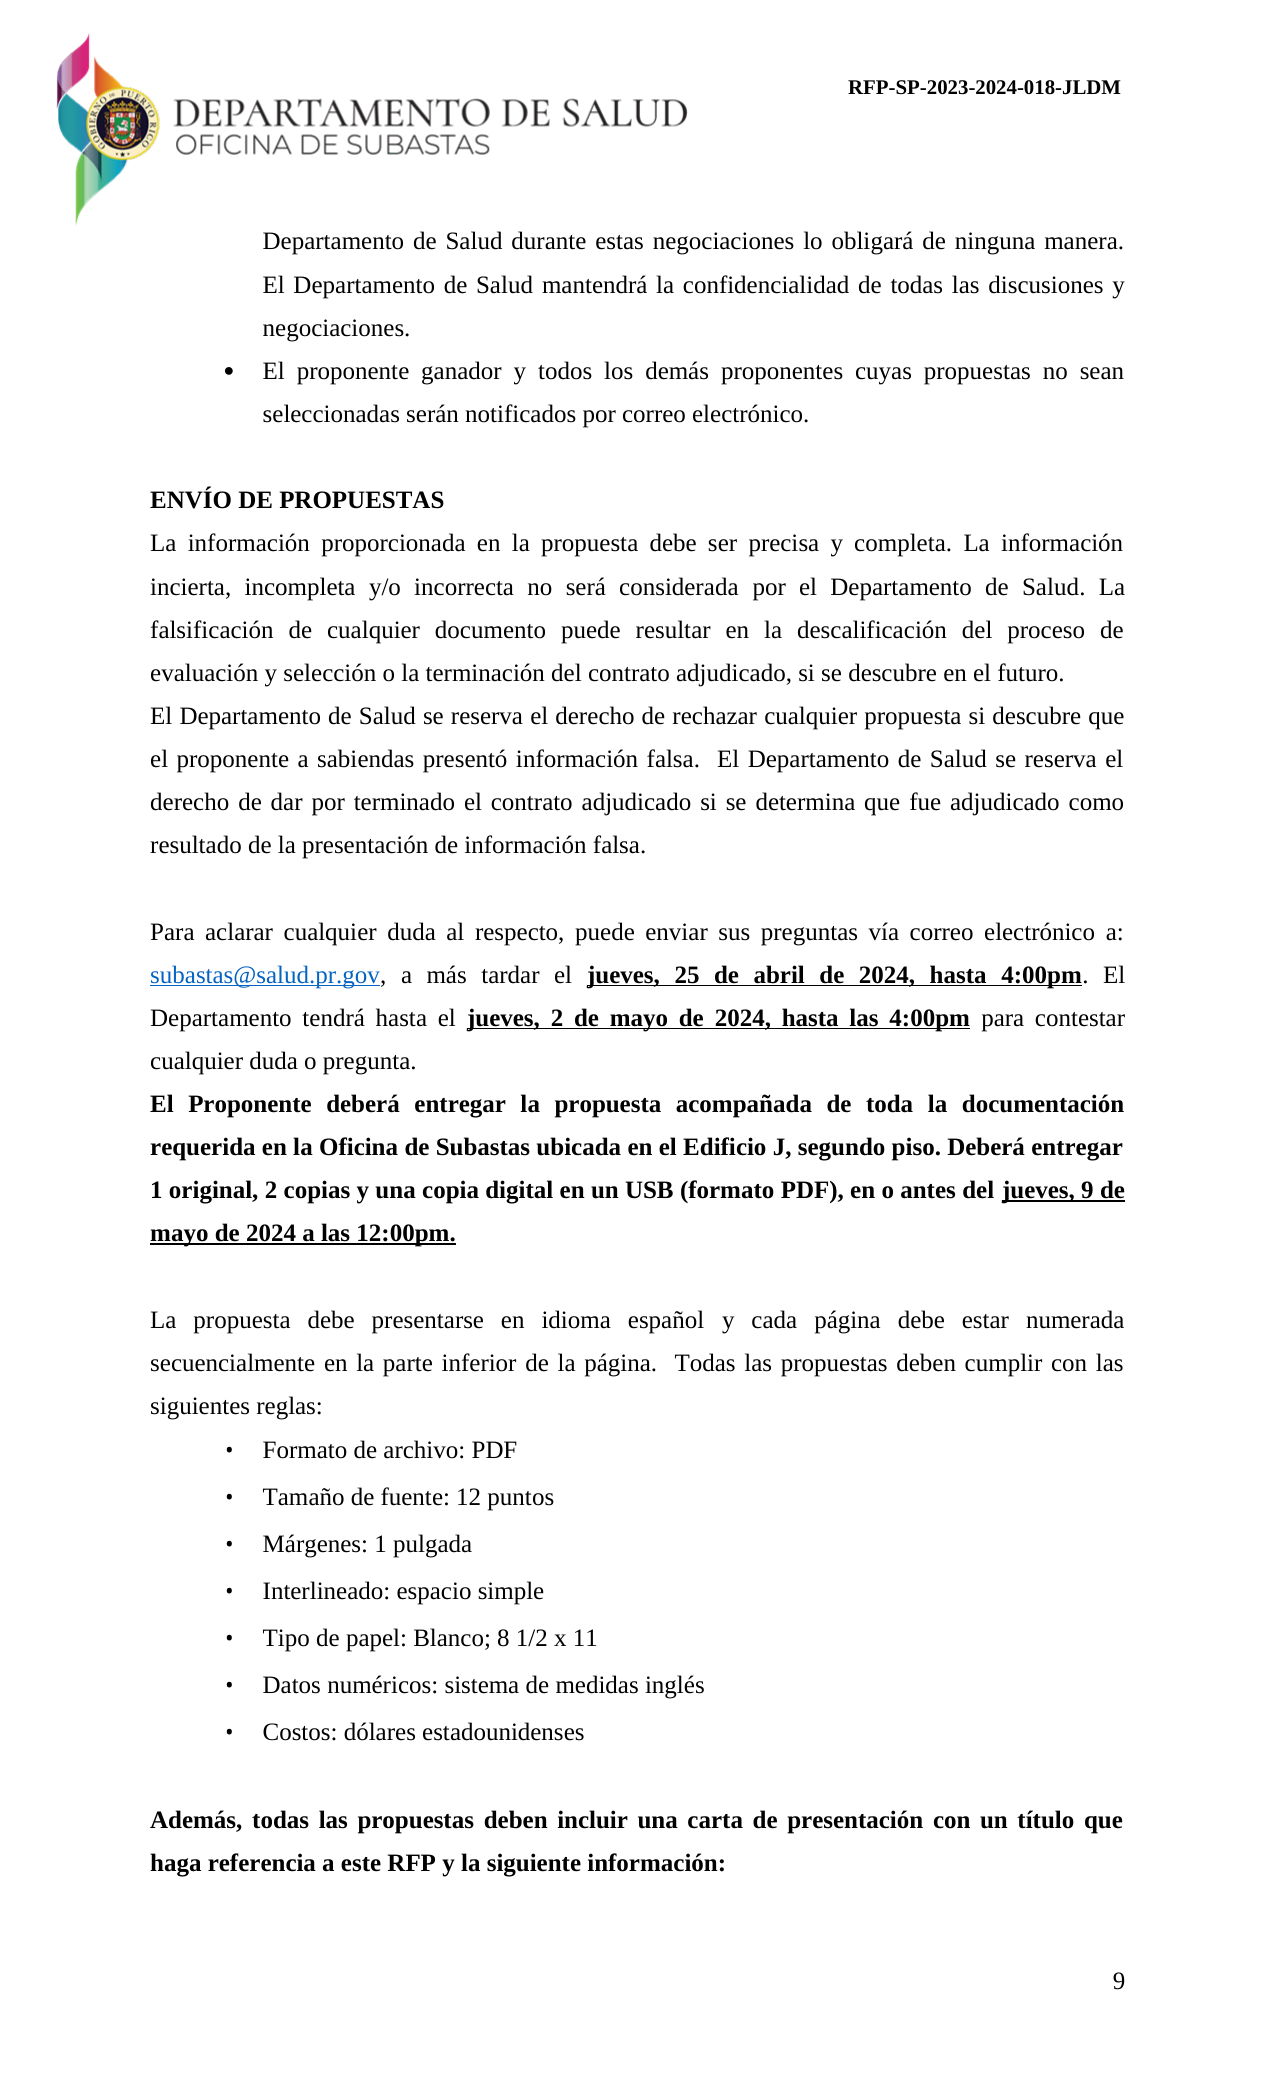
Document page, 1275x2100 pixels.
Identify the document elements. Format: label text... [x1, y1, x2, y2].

text Para aclarar cualquier duda al respecto, puede enviar sus preguntas vía correo electrónico a: subastas@salud.pr.gov, a más tardar el jueves, 25 de abril de 2024, hasta 4:00pm. El Departamento tendrá hasta el jueves, 2 de mayo de 2024, hasta las 4:00pm para contestar cualquier duda o pregunta. [150, 917, 1125, 1075]
list Márgenes: 1 pulgada [225, 1528, 1125, 1559]
list Interlineado: espacio simple [225, 1575, 1125, 1606]
text El Departamento de Salud se reserva el derecho de rechazar cualquier propuesta si descubre que el proponente a sabiendas presentó información falsa. El Departamento de Salud se reserva el derecho de dar por terminado el contrato adjudicado si se determina que fue adjudicado como resultado de la presentación de información falsa. [150, 701, 1125, 859]
list Tamaño de fuente: 12 puntos [225, 1481, 1125, 1512]
list El proponente ganador y todos los demás proponentes cuyas propuestas no sean seleccionadas serán notificados por correo electrónico. [225, 356, 1125, 428]
list Formato de archivo: PDF [225, 1434, 1125, 1465]
list Tipo de papel: Blanco; 8 1/2 x 11 [225, 1622, 1125, 1653]
text La propuesta debe presentarse en idioma español y cada página debe estar numerada secuencialmente en la parte inferior de la página. Todas las propuestas deben cumplir con las siguientes reglas: [150, 1305, 1125, 1420]
list Datos numéricos: sistema de medidas inglés [225, 1668, 1125, 1700]
text ENVÍO DE PROPUESTAS [150, 485, 1125, 514]
text El Proponente deberá entregar la propuesta acompañada de toda la documentación requerida en la Oficina de Subastas ubicada en el Edificio J, segundo piso. Deberá entregar 1 original, 2 copias y una copia digital en un USB (formato PDF), en o antes del jueves, 9 de mayo de 2024 a las 12:00pm. [150, 1089, 1125, 1247]
list Costos: dólares estadounidenses [225, 1715, 1125, 1747]
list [225, 227, 1125, 342]
picture [0, 15, 762, 245]
text Además, todas las propuestas deben incluir una carta de presentación con un título que haga referencia a este RFP y la siguiente información: [150, 1805, 1125, 1877]
text La información proporcionada en la propuesta debe ser precisa y completa. La información incierta, incompleta y/o incorrecta no será considerada por el Departamento de Salud. La falsificación de cualquier documento puede resultar en la descalificación del proceso de evaluación y selección o la terminación del contrato adjudicado, si se descubre en el futuro. [150, 528, 1125, 687]
